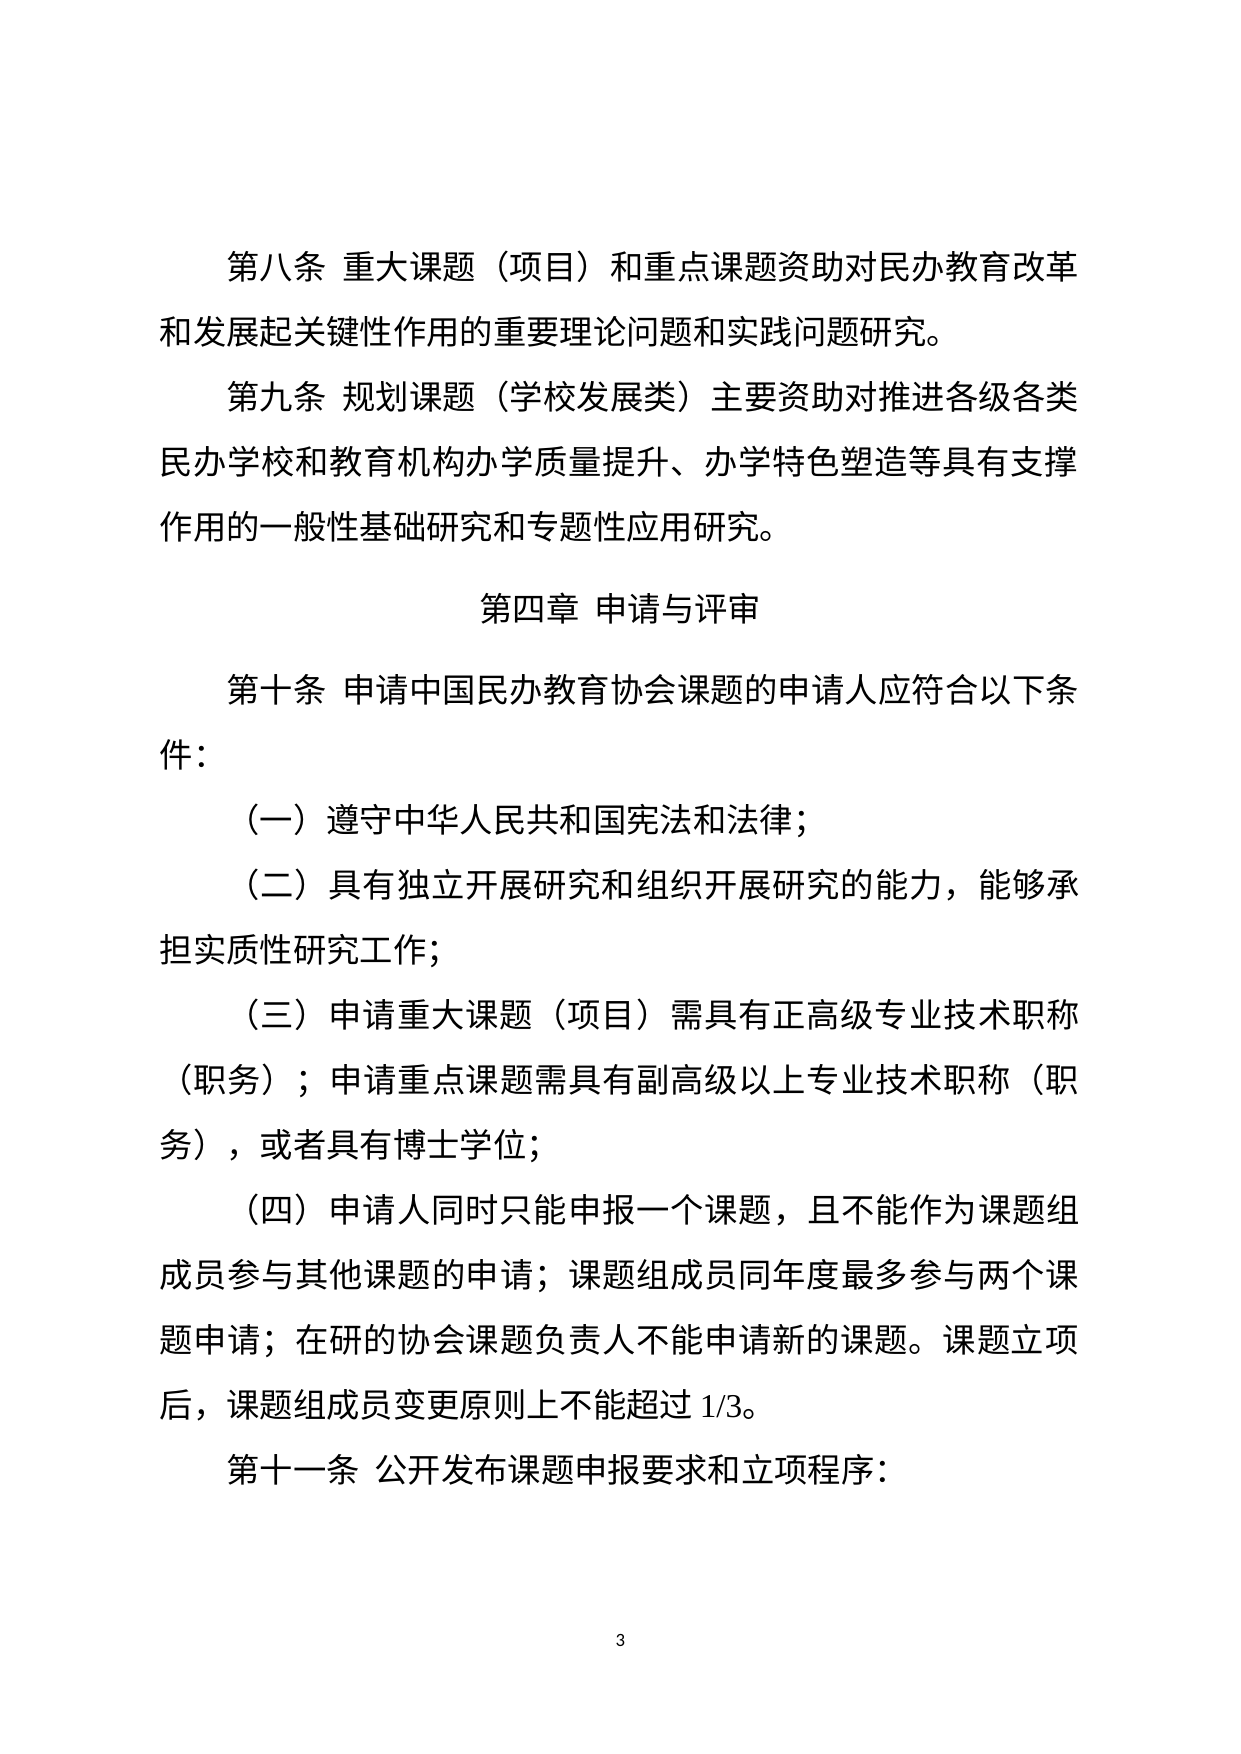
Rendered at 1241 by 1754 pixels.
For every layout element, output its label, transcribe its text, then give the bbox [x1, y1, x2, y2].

text （二）具有独立开展研究和组织开展研究的能力，能够承担实质性研究工作； [159, 850, 1081, 980]
text 第十一条 公开发布课题申报要求和立项程序： [159, 1435, 1081, 1500]
text 第四章 申请与评审 [159, 574, 1081, 639]
text 第八条 重大课题（项目）和重点课题资助对民办教育改革和发展起关键性作用的重要理论问题和实践问题研究。 [159, 233, 1081, 363]
text （四）申请人同时只能申报一个课题，且不能作为课题组成员参与其他课题的申请；课题组成员同年度最多参与两个课题申请；在研的协会课题负责人不能申请新的课题。课题立项后，课题组成员变更原则上不能超过1/3。 [159, 1175, 1081, 1435]
text （三）申请重大课题（项目）需具有正高级专业技术职称（职务）；申请重点课题需具有副高级以上专业技术职称（职务），或者具有博士学位； [159, 980, 1081, 1175]
text 第九条 规划课题（学校发展类）主要资助对推进各级各类民办学校和教育机构办学质量提升、办学特色塑造等具有支撑作用的一般性基础研究和专题性应用研究。 [159, 363, 1081, 558]
text （一）遵守中华人民共和国宪法和法律； [159, 785, 1081, 850]
text 第十条 申请中国民办教育协会课题的申请人应符合以下条件： [159, 655, 1081, 785]
